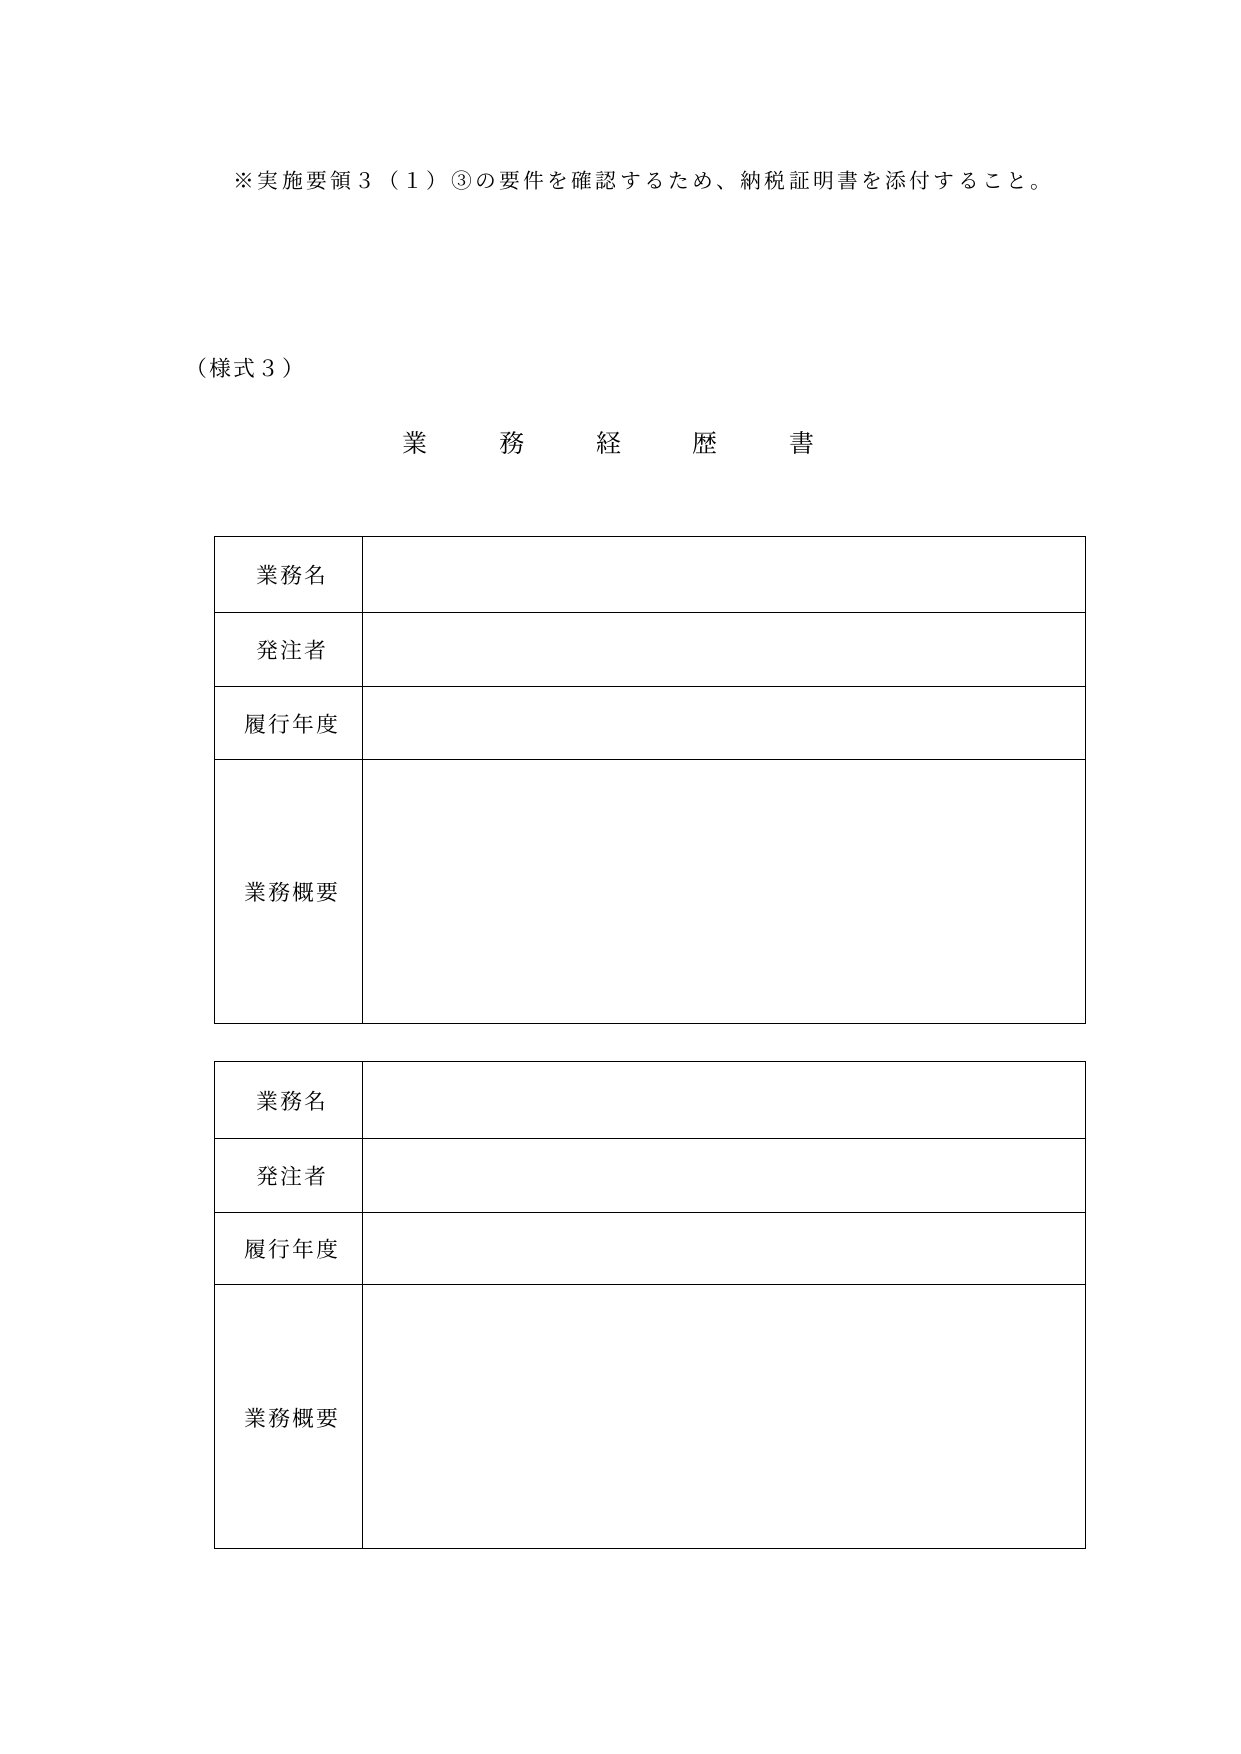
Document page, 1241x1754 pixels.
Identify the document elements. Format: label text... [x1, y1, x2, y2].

table_header [363, 1062, 1085, 1137]
table_cell 履行年度 [215, 1213, 362, 1284]
table_cell [363, 613, 1085, 686]
text ※実施要領３（１）③の要件を確認するため、納税証明書を添付すること。 [185, 161, 1055, 198]
table_cell 発注者 [215, 1139, 362, 1212]
table_header 業務名 [215, 1062, 362, 1137]
table_cell [363, 760, 1085, 1023]
table_cell [363, 687, 1085, 758]
text 業 務 経 歴 書 [185, 423, 1055, 461]
table_header 業務名 [215, 537, 362, 612]
table_cell 履行年度 [215, 687, 362, 758]
table_cell [363, 1285, 1085, 1548]
table_cell [363, 1139, 1085, 1212]
table_header [363, 537, 1085, 612]
table_cell 業務概要 [215, 1285, 362, 1548]
table_cell 発注者 [215, 613, 362, 686]
text （様式３） [185, 348, 1055, 386]
table_cell 業務概要 [215, 760, 362, 1023]
table_cell [363, 1213, 1085, 1284]
